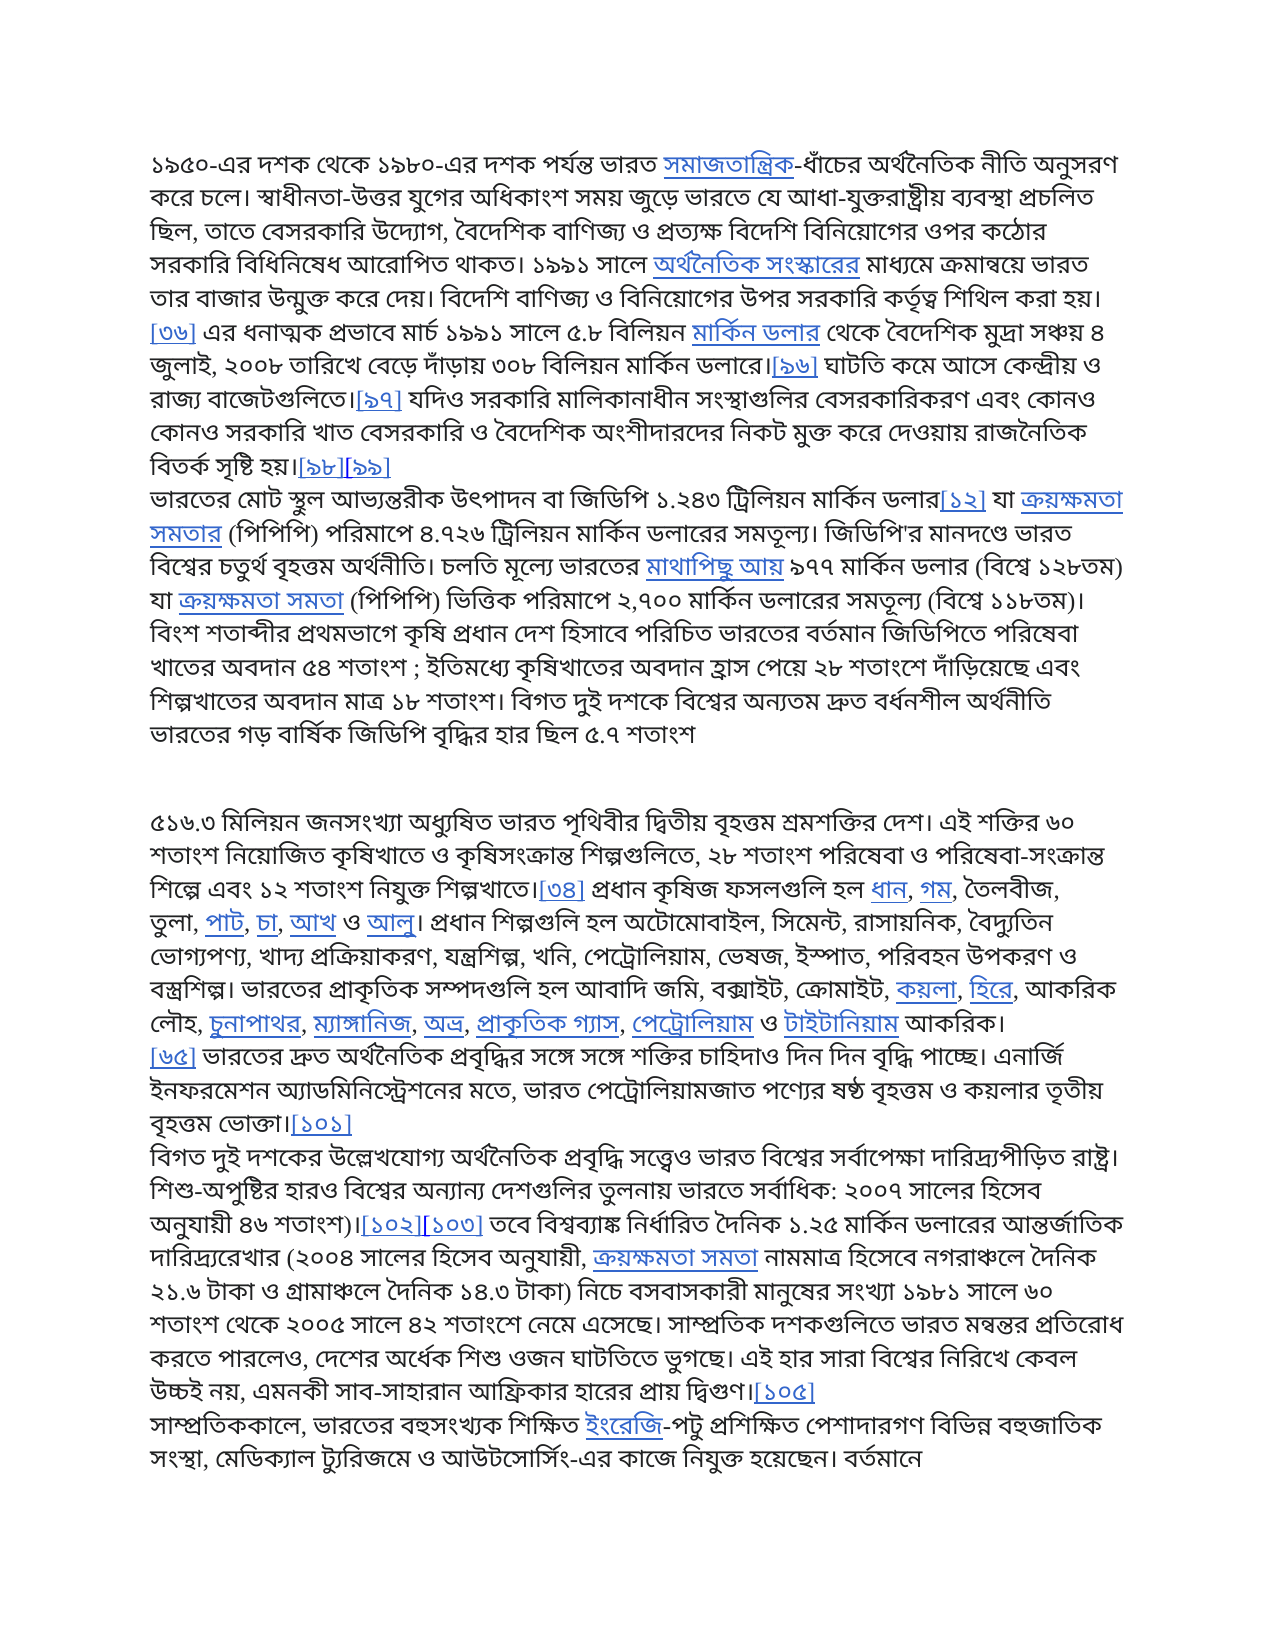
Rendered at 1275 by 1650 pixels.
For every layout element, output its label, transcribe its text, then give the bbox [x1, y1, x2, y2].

text ৫১৬.৩ মিলিয়ন জনসংখ্যা অধ্যুষিত ভারত পৃথিবীর দ্বিতীয় বৃহত্তম শ্রমশক্তির দেশ। এই শক্তির ৬০ শতাংশ নিয়োজিত কৃষিখাতে ও কৃষিসংক্রান্ত শিল্পগুলিতে, ২৮ শতাংশ পরিষেবা ও পরিষেবা-সংক্রান্ত শিল্পে এবং ১২ শতাংশ নিযুক্ত শিল্পখাতে।[৩৪] প্রধান কৃষিজ ফসলগুলি হল ধান, গম, তৈলবীজ, তুলা, পাট, চা, আখ ও আলু। প্রধান শিল্পগুলি হল অটোমোবাইল, সিমেন্ট, রাসায়নিক, বৈদ্যুতিন ভোগ্যপণ্য, খাদ্য প্রক্রিয়াকরণ, যন্ত্রশিল্প, খনি, পেট্রোলিয়াম, ভেষজ, ইস্পাত, পরিবহন উপকরণ ও বস্ত্রশিল্প। ভারতের প্রাকৃতিক সম্পদগুলি হল আবাদি জমি, বক্সাইট, ক্রোমাইট, কয়লা, হিরে, আকরিক লৌহ, চুনাপাথর, ম্যাঙ্গানিজ, অভ্র, প্রাকৃতিক গ্যাস, পেট্রোলিয়াম ও টাইটানিয়াম আকরিক।[৬৫] ভারতের দ্রুত অর্থনৈতিক প্রবৃদ্ধির সঙ্গে সঙ্গে শক্তির চাহিদাও দিন দিন বৃদ্ধি পাচ্ছে। এনার্জি ইনফরমেশন অ্যাডমিনিস্ট্রেশনের মতে, ভারত পেট্রোলিয়ামজাত পণ্যের ষষ্ঠ বৃহত্তম ও কয়লার তৃতীয় বৃহত্তম ভোক্তা।[১০১] [150, 808, 1125, 1143]
text বিগত দুই দশকের উল্লেখযোগ্য অর্থনৈতিক প্রবৃদ্ধি সত্ত্বেও ভারত বিশ্বের সর্বাপেক্ষা দারিদ্র্যপীড়িত রাষ্ট্র। শিশু-অপুষ্টির হারও বিশ্বের অন্যান্য দেশগুলির তুলনায় ভারতে সর্বাধিক: ২০০৭ সালের হিসেব অনুযায়ী ৪৬ শতাংশ)।[১০২][১০৩] তবে বিশ্বব্যাঙ্ক নির্ধারিত দৈনিক ১.২৫ মার্কিন ডলারের আন্তর্জাতিক দারিদ্র্যরেখার (২০০৪ সালের হিসেব অনুযায়ী, ক্রয়ক্ষমতা সমতা নামমাত্র হিসেবে নগরাঞ্চলে দৈনিক ২১.৬ টাকা ও গ্রামাঞ্চলে দৈনিক ১৪.৩ টাকা) নিচে বসবাসকারী মানুষের সংখ্যা ১৯৮১ সালে ৬০ শতাংশ থেকে ২০০৫ সালে ৪২ শতাংশে নেমে এসেছে। সাম্প্রতিক দশকগুলিতে ভারত মন্বন্তর প্রতিরোধ করতে পারলেও, দেশের অর্ধেক শিশু ওজন ঘাটতিতে ভুগছে। এই হার সারা বিশ্বের নিরিখে কেবল উচ্চই নয়, এমনকী সাব-সাহারান আফ্রিকার হারের প্রায় দ্বিগুণ।[১০৫] [150, 1143, 1125, 1411]
text ১৯৫০-এর দশক থেকে ১৯৮০-এর দশক পর্যন্ত ভারত সমাজতান্ত্রিক-ধাঁচের অর্থনৈতিক নীতি অনুসরণ করে চলে। স্বাধীনতা-উত্তর যুগের অধিকাংশ সময় জুড়ে ভারতে যে আধা-যুক্তরাষ্ট্রীয় ব্যবস্থা প্রচলিত ছিল, তাতে বেসরকারি উদ্যোগ, বৈদেশিক বাণিজ্য ও প্রত্যক্ষ বিদেশি বিনিয়োগের ওপর কঠোর সরকারি বিধিনিষেধ আরোপিত থাকত। ১৯৯১ সালে অর্থনৈতিক সংস্কারের মাধ্যমে ক্রমান্বয়ে ভারত তার বাজার উন্মুক্ত করে দেয়। বিদেশি বাণিজ্য ও বিনিয়োগের উপর সরকারি কর্তৃত্ব শিথিল করা হয়।[৩৬] এর ধনাত্মক প্রভাবে মার্চ ১৯৯১ সালে ৫.৮ বিলিয়ন মার্কিন ডলার থেকে বৈদেশিক মুদ্রা সঞ্চয় ৪ জুলাই, ২০০৮ তারিখে বেড়ে দাঁড়ায় ৩০৮ বিলিয়ন মার্কিন ডলারে।[৯৬] ঘাটতি কমে আসে কেন্দ্রীয় ও রাজ্য বাজেটগুলিতে।[৯৭] যদিও সরকারি মালিকানাধীন সংস্থাগুলির বেসরকারিকরণ এবং কোনও কোনও সরকারি খাত বেসরকারি ও বৈদেশিক অংশীদারদের নিকট মুক্ত করে দেওয়ায় রাজনৈতিক বিতর্ক সৃষ্টি হয়।[৯৮][৯৯] [150, 150, 1125, 485]
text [150, 1411, 1125, 1478]
text ভারতের মোট স্থুল আভ্যন্তরীক উৎপাদন বা জিডিপি ১.২৪৩ ট্রিলিয়ন মার্কিন ডলার[১২] যা ক্রয়ক্ষমতা সমতার (পিপিপি) পরিমাপে ৪.৭২৬ ট্রিলিয়ন মার্কিন ডলারের সমতূল্য। জিডিপি'র মানদণ্ডে ভারত বিশ্বের চতুর্থ বৃহত্তম অর্থনীতি। চলতি মূল্যে ভারতের মাথাপিছু আয় ৯৭৭ মার্কিন ডলার (বিশ্বে ১২৮তম) যা ক্রয়ক্ষমতা সমতা (পিপিপি) ভিত্তিক পরিমাপে ২,৭০০ মার্কিন ডলারের সমতূল্য (বিশ্বে ১১৮তম)। বিংশ শতাব্দীর প্রথমভাগে কৃষি প্রধান দেশ হিসাবে পরিচিত ভারতের বর্তমান জিডিপিতে পরিষেবা খাতের অবদান ৫৪ শতাংশ ; ইতিমধ্যে কৃষিখাতের অবদান হ্রাস পেয়ে ২৮ শতাংশে দাঁড়িয়েছে এবং শিল্পখাতের অবদান মাত্র ১৮ শতাংশ। বিগত দুই দশকে বিশ্বের অন্যতম দ্রুত বর্ধনশীল অর্থনীতি ভারতের গড় বার্ষিক জিডিপি বৃদ্ধির হার ছিল ৫.৭ শতাংশ [150, 485, 1125, 754]
